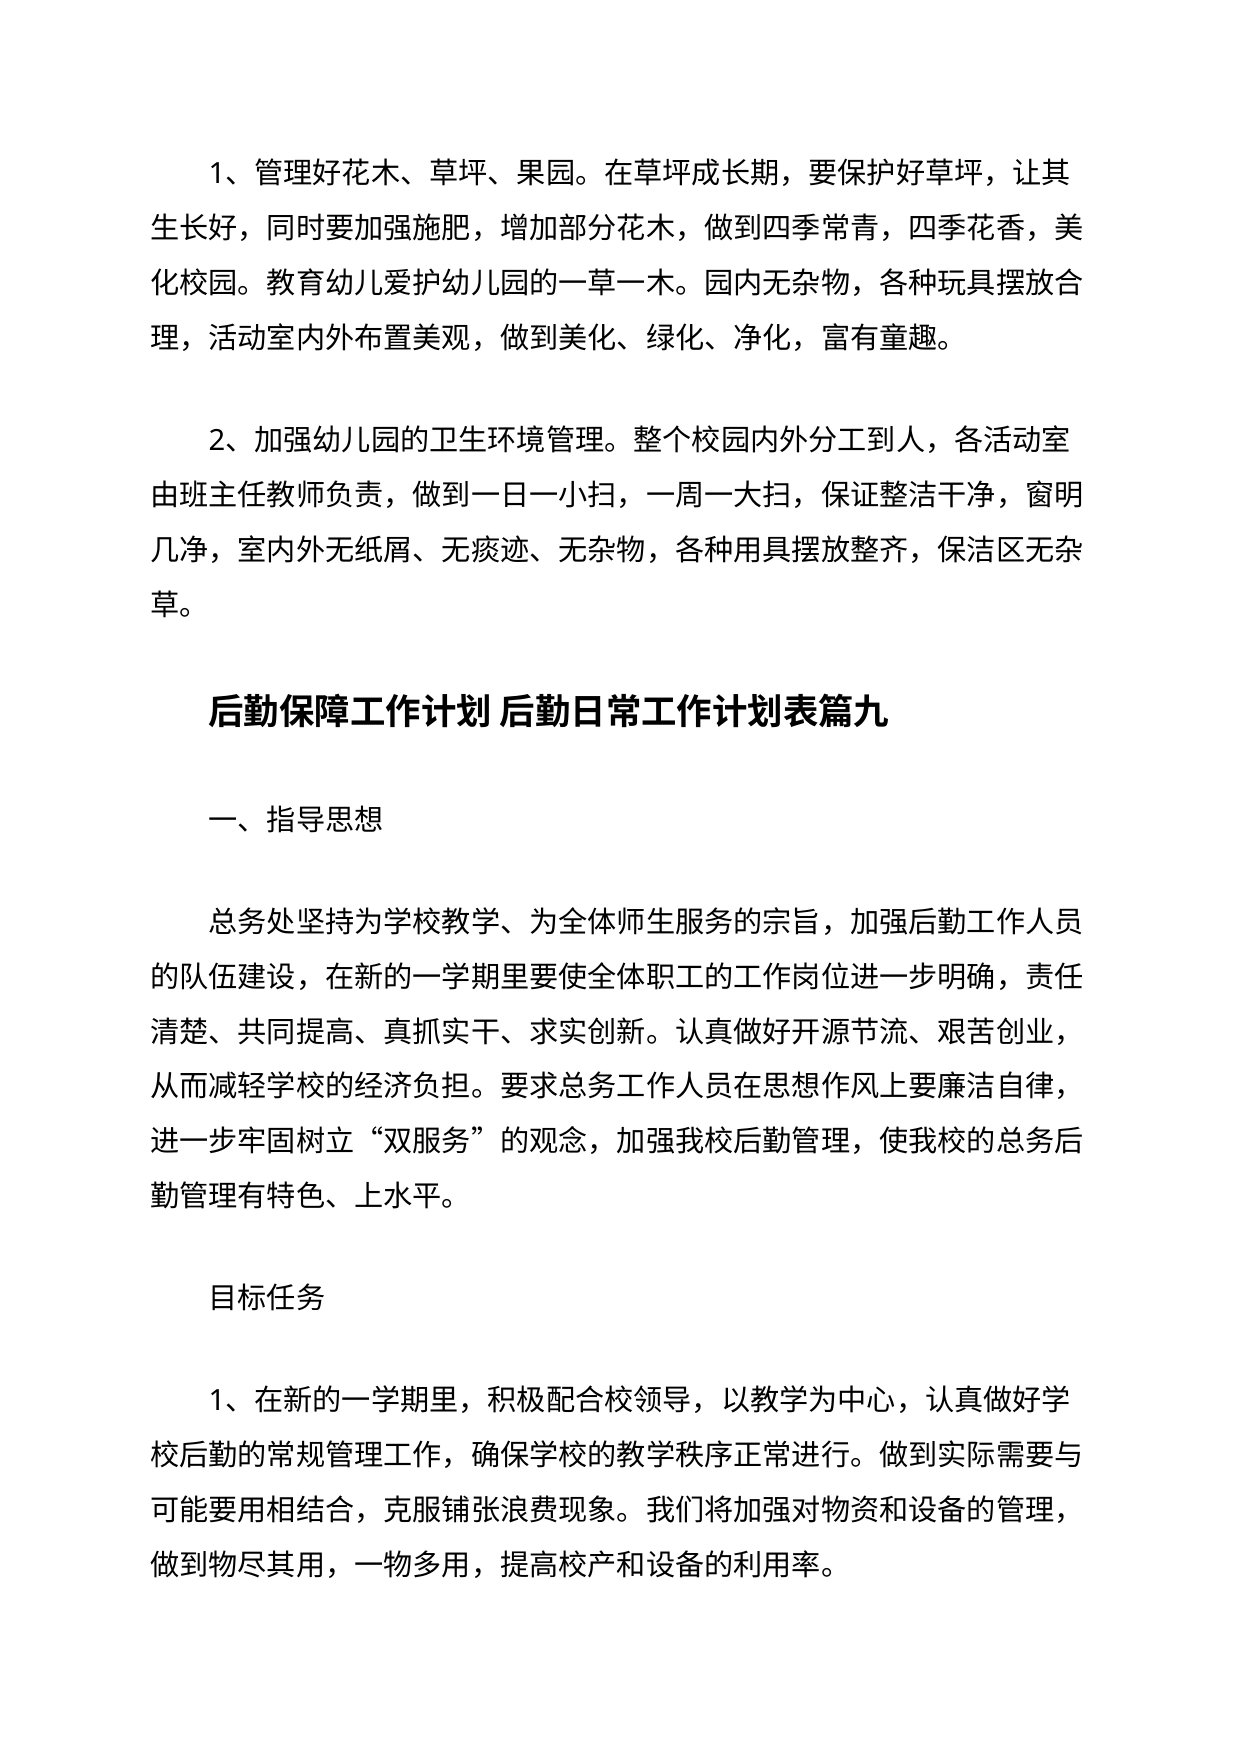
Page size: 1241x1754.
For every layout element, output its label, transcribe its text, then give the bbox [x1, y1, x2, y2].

text 1、在新的一学期里，积极配合校领导，以教学为中心，认真做好学校后勤的常规管理工作，确保学校的教学秩序正常进行。做到实际需要与可能要用相结合，克服铺张浪费现象。我们将加强对物资和设备的管理，做到物尽其用，一物多用，提高校产和设备的利用率。 [150, 1376, 1090, 1583]
text 一、指导思想 [150, 797, 1090, 839]
text 1、管理好花木、草坪、果园。在草坪成长期，要保护好草坪，让其生长好，同时要加强施肥，增加部分花木，做到四季常青，四季花香，美化校园。教育幼儿爱护幼儿园的一草一木。园内无杂物，各种玩具摆放合理，活动室内外布置美观，做到美化、绿化、净化，富有童趣。 [150, 150, 1090, 357]
text 后勤保障工作计划 后勤日常工作计划表篇九 [150, 683, 1090, 734]
text 目标任务 [150, 1274, 1090, 1317]
text 2、加强幼儿园的卫生环境管理。整个校园内外分工到人，各活动室由班主任教师负责，做到一日一小扫，一周一大扫，保证整洁干净，窗明几净，室内外无纸屑、无痰迹、无杂物，各种用具摆放整齐，保洁区无杂草。 [150, 417, 1090, 624]
text 总务处坚持为学校教学、为全体师生服务的宗旨，加强后勤工作人员的队伍建设，在新的一学期里要使全体职工的工作岗位进一步明确，责任清楚、共同提高、真抓实干、求实创新。认真做好开源节流、艰苦创业，从而减轻学校的经济负担。要求总务工作人员在思想作风上要廉洁自律，进一步牢固树立“双服务”的观念，加强我校后勤管理，使我校的总务后勤管理有特色、上水平。 [150, 898, 1090, 1215]
